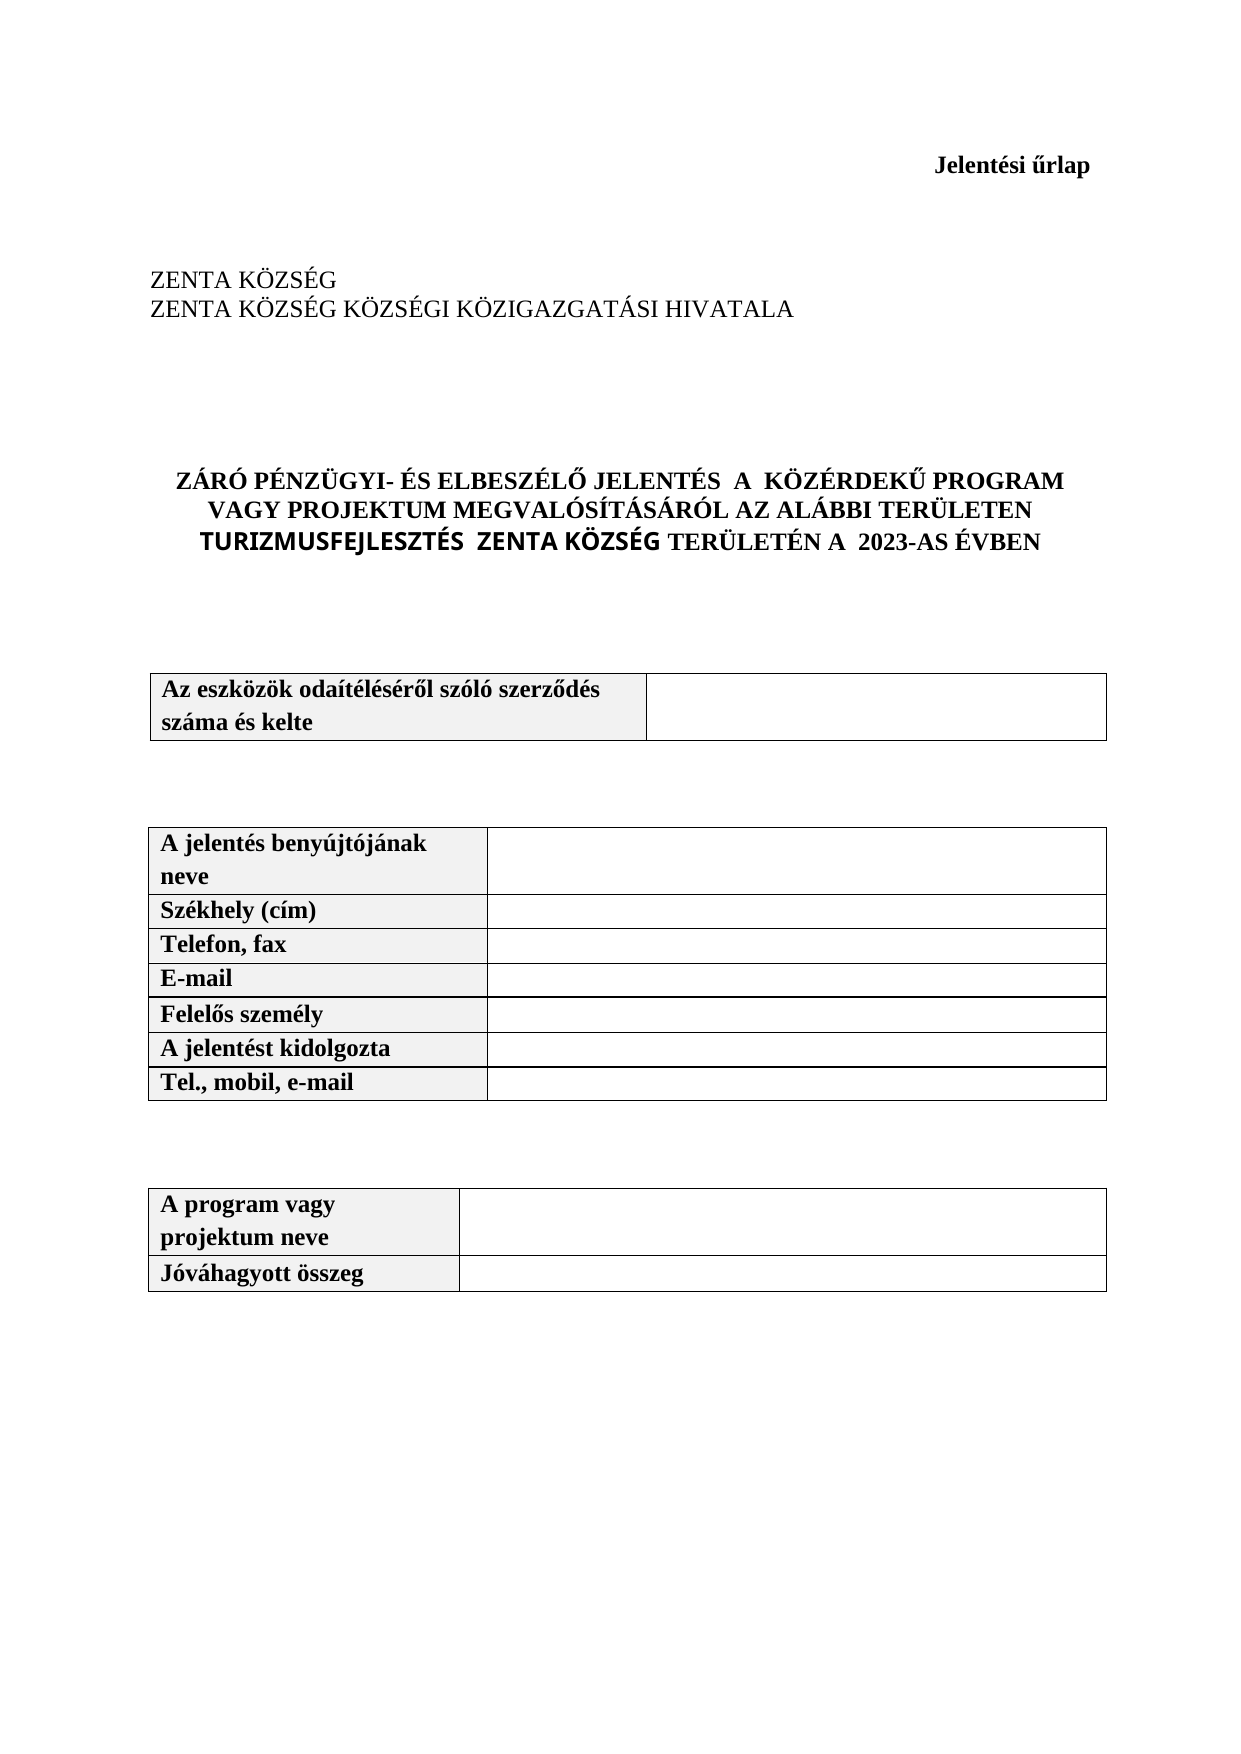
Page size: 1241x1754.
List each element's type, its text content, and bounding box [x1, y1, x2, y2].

table_cell [488, 964, 1106, 996]
table_cell A jelentést kidolgozta [149, 1033, 487, 1066]
table_cell [460, 1256, 1106, 1291]
text ZENTA KÖZSÉG [150, 265, 1090, 294]
text ZENTA KÖZSÉG KÖZSÉGI KÖZIGAZGATÁSI HIVATALA [150, 294, 1090, 322]
table_cell [488, 929, 1106, 962]
table_cell [488, 895, 1106, 928]
table_header A program vagy projektum neve [149, 1189, 459, 1255]
table_header [647, 674, 1106, 740]
table_cell [488, 998, 1106, 1032]
table_cell [488, 1033, 1106, 1066]
table_header Az eszközök odaítéléséről szóló szerződés száma és kelte [151, 674, 646, 740]
table_header [488, 828, 1106, 894]
text TURIZMUSFEJLESZTÉS ZENTA KÖZSÉG TERÜLETÉN A 2023-AS ÉVBEN [150, 524, 1090, 558]
text Jelentési űrlap [150, 150, 1090, 179]
table_cell E-mail [149, 964, 487, 996]
table_cell Tel., mobil, e-mail [149, 1068, 487, 1100]
table_cell Telefon, fax [149, 929, 487, 962]
text ZÁRÓ PÉNZÜGYI- ÉS ELBESZÉLŐ JELENTÉS A KÖZÉRDEKŰ PROGRAM VAGY PROJEKTUM MEGVALÓSÍTÁSÁRÓL AZ ALÁBBI TERÜLETEN [150, 466, 1090, 524]
table_cell Felelős személy [149, 998, 487, 1032]
table_cell [488, 1068, 1106, 1100]
table_cell Jóváhagyott összeg [149, 1256, 459, 1291]
table_header [460, 1189, 1106, 1255]
table_cell Székhely (cím) [149, 895, 487, 928]
table_header A jelentés benyújtójának neve [149, 828, 487, 894]
